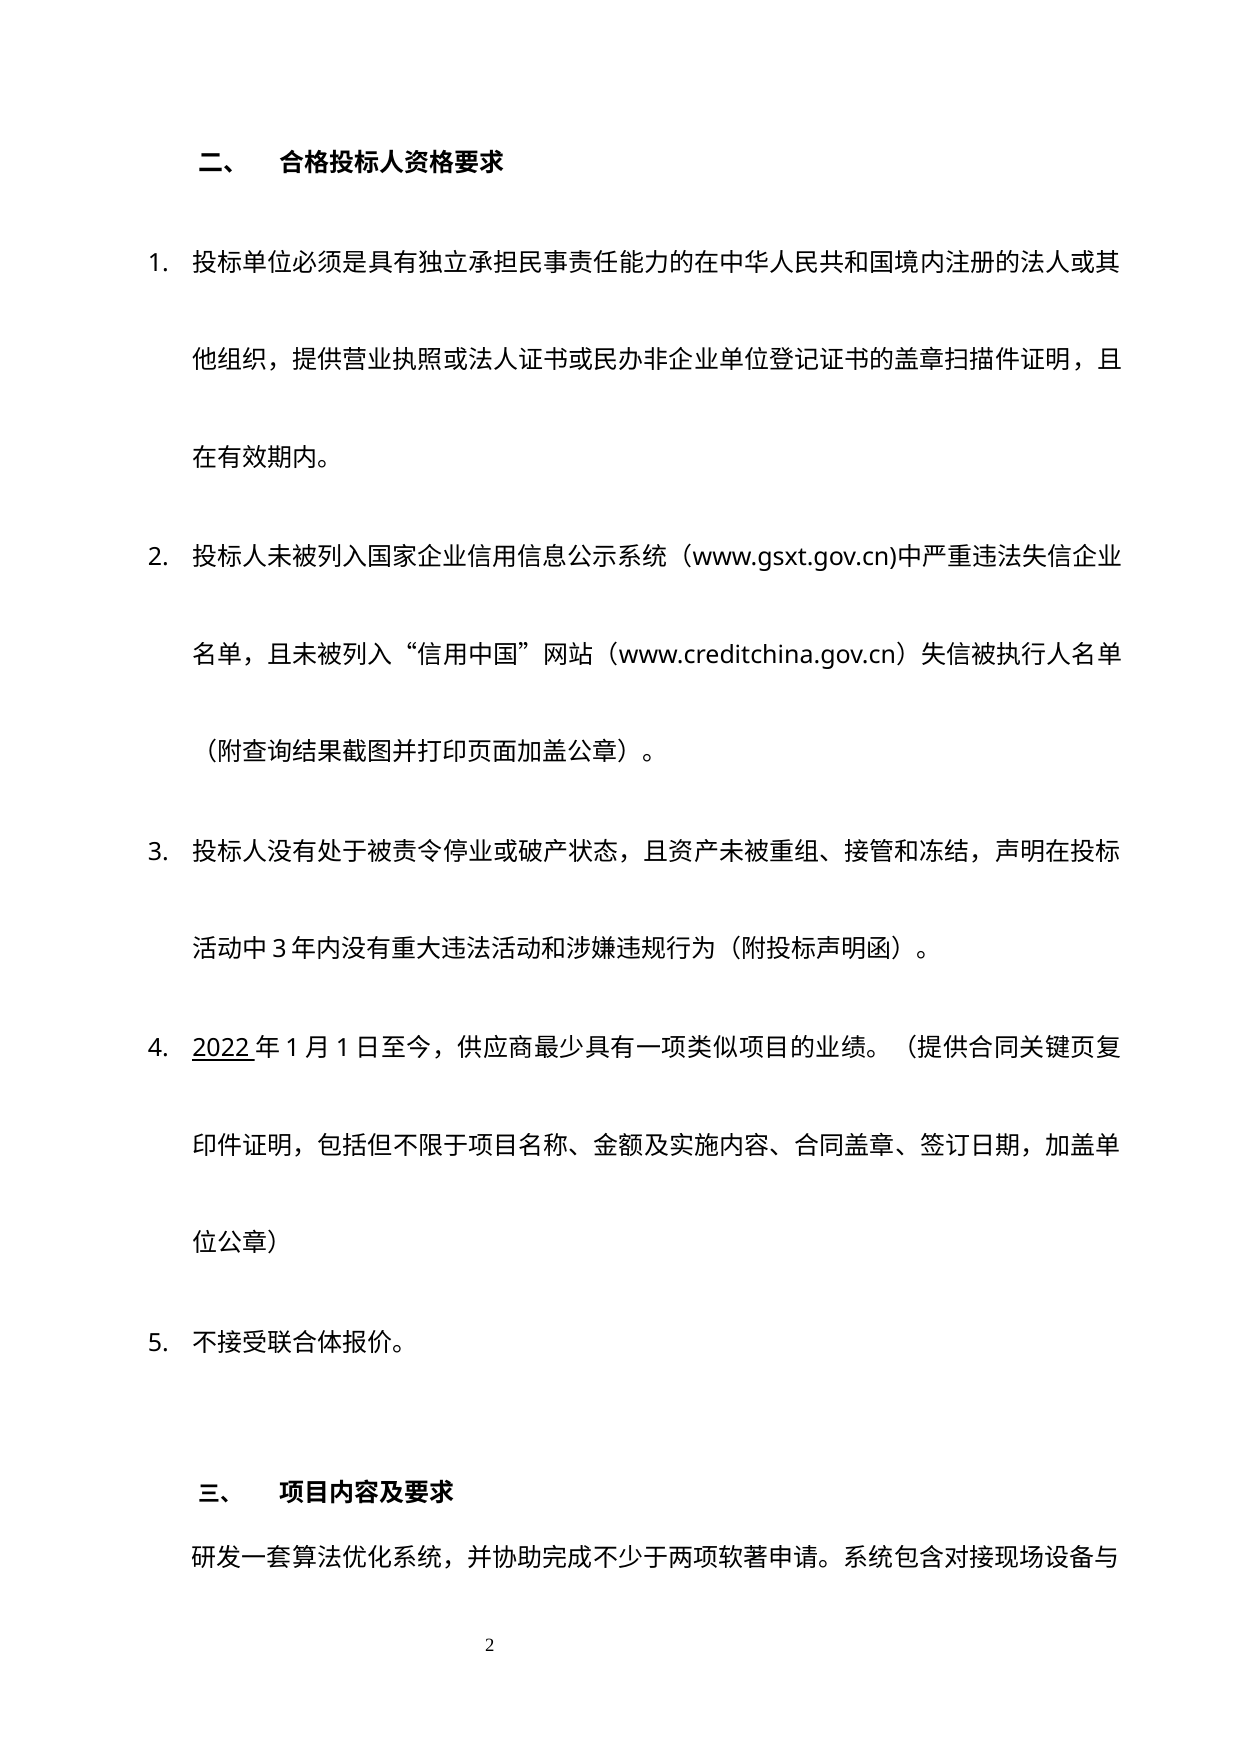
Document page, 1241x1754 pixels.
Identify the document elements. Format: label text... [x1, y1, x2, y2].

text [148, 1523, 1122, 1588]
list 合格投标人资格要求 [148, 128, 1122, 193]
list 投标人没有处于被责令停业或破产状态，且资产未被重组、接管和冻结，声明在投标活动中3年内没有重大违法活动和涉嫌违规行为（附投标声明函）。 [148, 817, 1122, 979]
list 项目内容及要求 [148, 1458, 1122, 1523]
list 不接受联合体报价。 [148, 1308, 1122, 1373]
list 投标人未被列入国家企业信用信息公示系统（www.gsxt.gov.cn)中严重违法失信企业名单，且未被列入“信用中国”网站（www.creditchina.gov.cn）失信被执行人名单（附查询结果截图并打印页面加盖公章）。 [148, 522, 1122, 782]
list 2022年1月1日至今，供应商最少具有一项类似项目的业绩。（提供合同关键页复印件证明，包括但不限于项目名称、金额及实施内容、合同盖章、签订日期，加盖单位公章） [148, 1013, 1122, 1273]
list 投标单位必须是具有独立承担民事责任能力的在中华人民共和国境内注册的法人或其他组织，提供营业执照或法人证书或民办非企业单位登记证书的盖章扫描件证明，且在有效期内。 [148, 228, 1122, 488]
